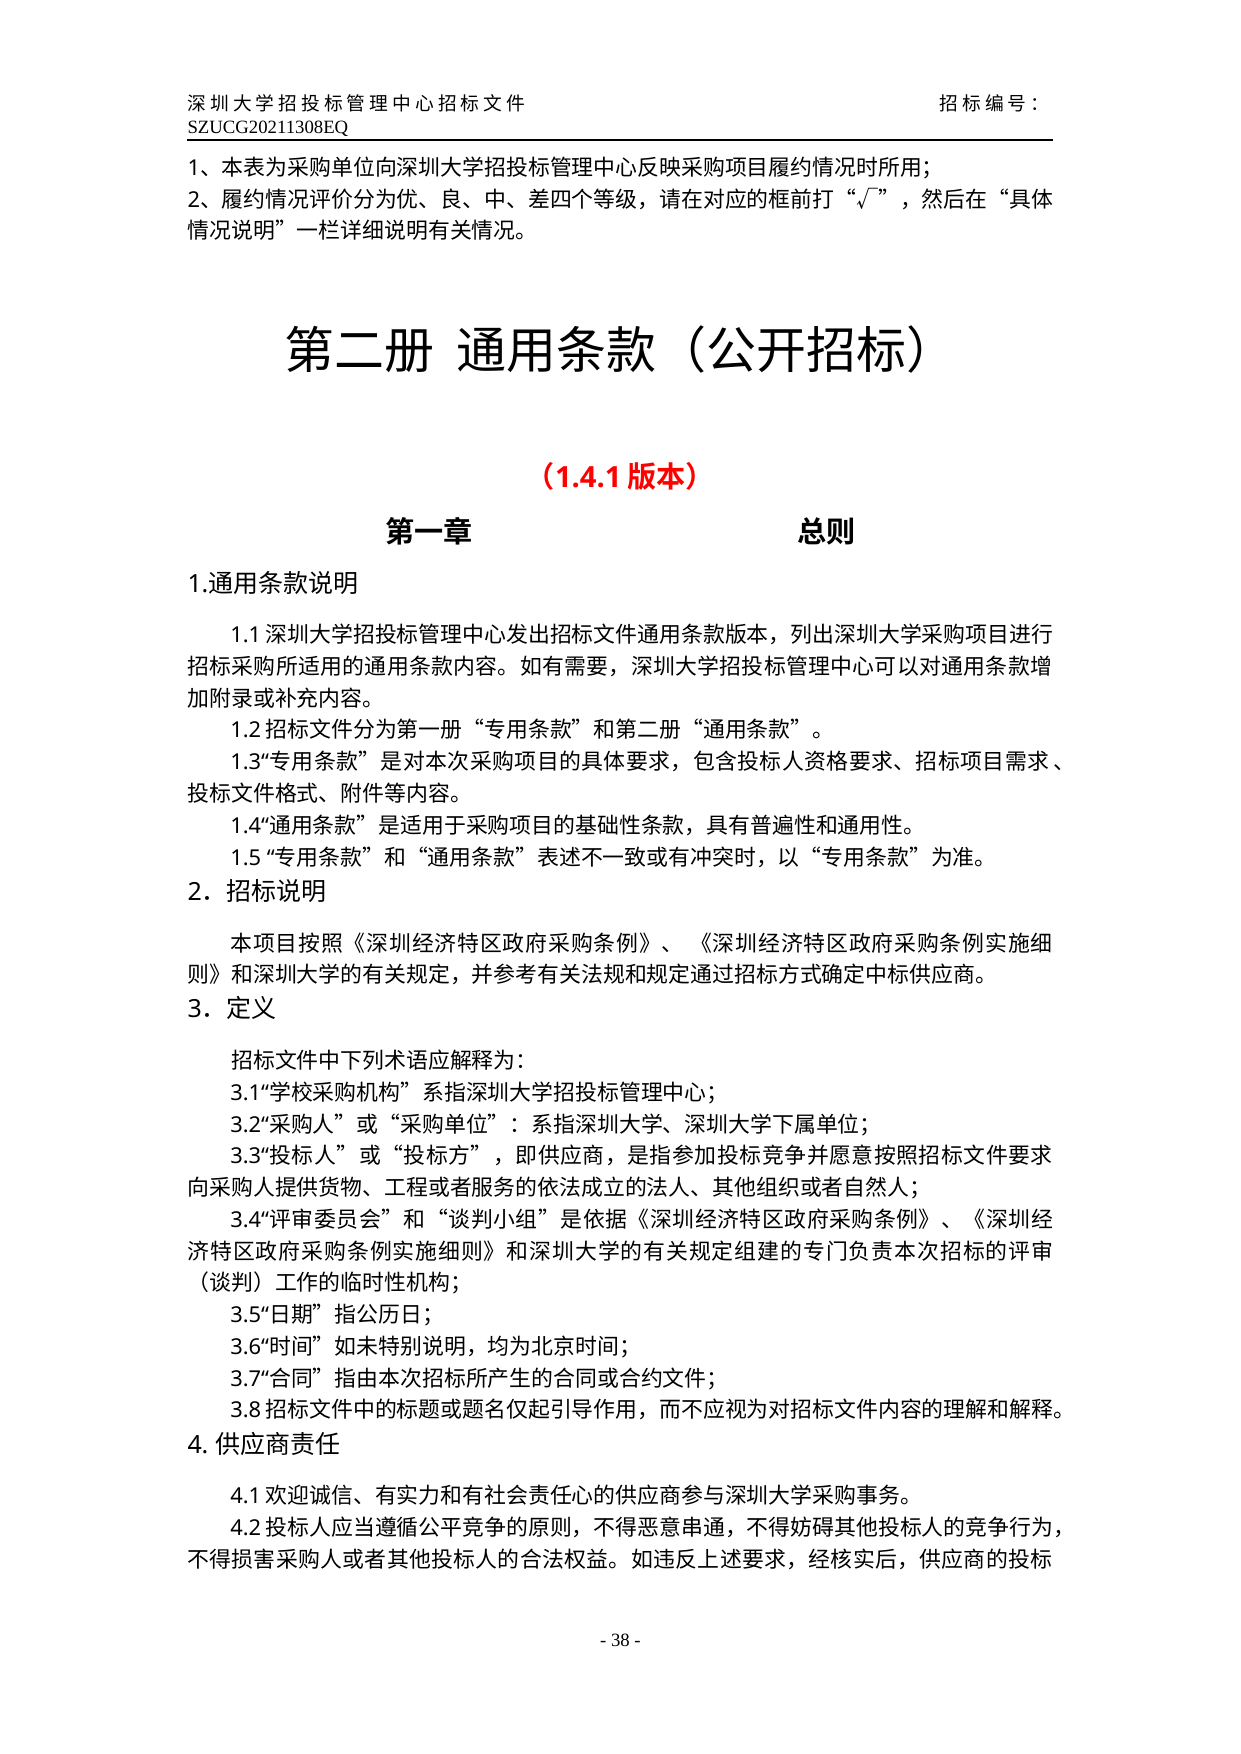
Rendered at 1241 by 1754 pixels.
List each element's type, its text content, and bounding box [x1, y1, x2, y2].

text 招标文件中下列术语应解释为： [187, 1043, 1053, 1075]
text （1.4.1版本） [187, 453, 1053, 496]
text 4. 供应商责任 [187, 1424, 1053, 1460]
text 1.5 “专用条款”和“通用条款”表述不一致或有冲突时，以“专用条款”为准。 [187, 839, 1053, 871]
text 3.1“学校采购机构”系指深圳大学招投标管理中心； [187, 1075, 1053, 1107]
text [187, 1510, 1053, 1574]
text 3.3“投标人”或“投标方”，即供应商，是指参加投标竞争并愿意按照招标文件要求向采购人提供货物、工程或者服务的依法成立的法人、其他组织或者自然人； [187, 1138, 1053, 1202]
text 3.2“采购人”或“采购单位”：系指深圳大学、深圳大学下属单位； [187, 1107, 1053, 1138]
text 本项目按照《深圳经济特区政府采购条例》、 《深圳经济特区政府采购条例实施细则》和深圳大学的有关规定，并参考有关法规和规定通过招标方式确定中标供应商。 [187, 926, 1053, 989]
text 1.3“专用条款”是对本次采购项目的具体要求，包含投标人资格要求、招标项目需求、投标文件格式、附件等内容。 [187, 744, 1053, 808]
text 3．定义 [187, 989, 1053, 1025]
text 3.6“时间”如未特别说明，均为北京时间； [187, 1329, 1053, 1361]
text 3.7“合同”指由本次招标所产生的合同或合约文件； [187, 1361, 1053, 1392]
text 2、履约情况评价分为优、良、中、差四个等级，请在对应的框前打“√”，然后在“具体情况说明”一栏详细说明有关情况。 [187, 182, 1053, 245]
text 2．招标说明 [187, 871, 1053, 907]
text 1.通用条款说明 [187, 563, 1053, 599]
text 1.1深圳大学招投标管理中心发出招标文件通用条款版本，列出深圳大学采购项目进行招标采购所适用的通用条款内容。如有需要，深圳大学招投标管理中心可以对通用条款增加附录或补充内容。 [187, 617, 1053, 712]
list 总则 [187, 508, 1053, 551]
text 3.5“日期”指公历日； [187, 1297, 1053, 1329]
subtitle 第二册 通用条款（公开招标） [187, 310, 1053, 383]
text 4.1欢迎诚信、有实力和有社会责任心的供应商参与深圳大学采购事务。 [187, 1478, 1053, 1510]
text 1、本表为采购单位向深圳大学招投标管理中心反映采购项目履约情况时所用； [187, 150, 1053, 182]
text 3.8招标文件中的标题或题名仅起引导作用，而不应视为对招标文件内容的理解和解释。 [187, 1392, 1053, 1424]
text 3.4“评审委员会”和“谈判小组”是依据《深圳经济特区政府采购条例》、《深圳经济特区政府采购条例实施细则》和深圳大学的有关规定组建的专门负责本次招标的评审（谈判）工作的临时性机构； [187, 1202, 1053, 1297]
text 1.4“通用条款”是适用于采购项目的基础性条款，具有普遍性和通用性。 [187, 808, 1053, 839]
text 1.2招标文件分为第一册“专用条款”和第二册“通用条款”。 [187, 712, 1053, 744]
